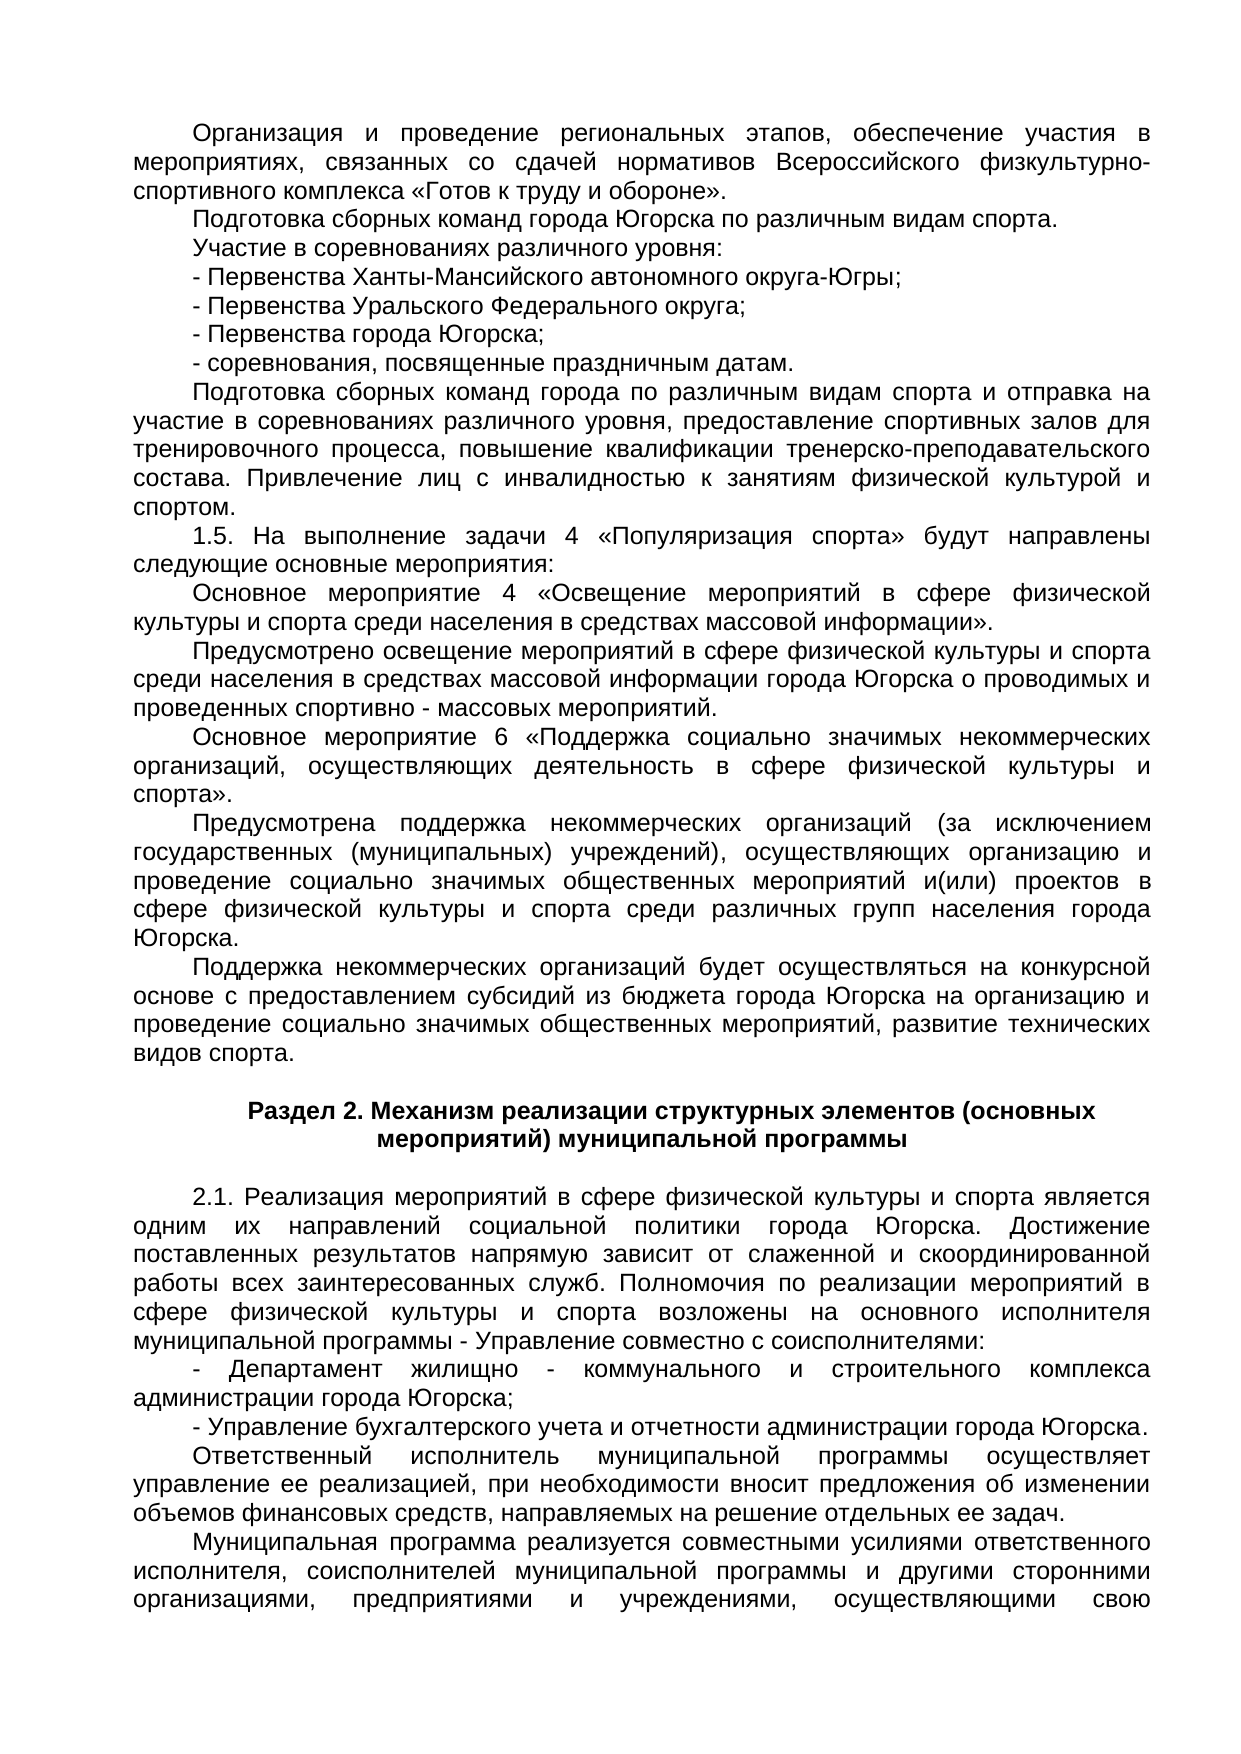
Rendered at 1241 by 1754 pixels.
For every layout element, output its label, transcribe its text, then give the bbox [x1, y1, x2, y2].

text - Первенства города Югорска; [133, 319, 1152, 348]
text Предусмотрена поддержка некоммерческих организаций (за исключением государственных (муниципальных) учреждений), осуществляющих организацию и проведение социально значимых общественных мероприятий и(или) проектов в сфере физической культуры и спорта среди различных групп населения города Югорска. [133, 808, 1152, 952]
text Основное мероприятие 6 «Поддержка социально значимых некоммерческих организаций, осуществляющих деятельность в сфере физической культуры и спорта». [133, 722, 1152, 808]
text Подготовка сборных команд города по различным видам спорта и отправка на участие в соревнованиях различного уровня, предоставление спортивных залов для тренировочного процесса, повышение квалификации тренерско-преподавательского состава. Привлечение лиц с инвалидностью к занятиям физической культурой и спортом. [133, 377, 1152, 521]
text 1.5. На выполнение задачи 4 «Популяризация спорта» будут направлены следующие основные мероприятия: [133, 521, 1152, 578]
text 2.1. Реализация мероприятий в сфере физической культуры и спорта является одним их направлений социальной политики города Югорска. Достижение поставленных результатов напрямую зависит от слаженной и скоординированной работы всех заинтересованных служб. Полномочия по реализации мероприятий в сфере физической культуры и спорта возложены на основного исполнителя муниципальной программы - Управление совместно с соисполнителями: [133, 1182, 1152, 1354]
text Участие в соревнованиях различного уровня: [133, 233, 1152, 262]
text Ответственный исполнитель муниципальной программы осуществляет управление ее реализацией, при необходимости вносит предложения об изменении объемов финансовых средств, направляемых на решение отдельных ее задач. [133, 1441, 1152, 1527]
text Поддержка некоммерческих организаций будет осуществляться на конкурсной основе с предоставлением субсидий из бюджета города Югорска на организацию и проведение социально значимых общественных мероприятий, развитие технических видов спорта. [133, 952, 1152, 1067]
text - Первенства Ханты-Мансийского автономного округа-Югры; [133, 262, 1152, 291]
text Предусмотрено освещение мероприятий в сфере физической культуры и спорта среди населения в средствах массовой информации города Югорска о проводимых и проведенных спортивно - массовых мероприятий. [133, 636, 1152, 722]
text - Первенства Уральского Федерального округа; [133, 291, 1152, 319]
text Подготовка сборных команд города Югорска по различным видам спорта. [133, 204, 1152, 233]
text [133, 1527, 1152, 1613]
text - Управление бухгалтерского учета и отчетности администрации города Югорска. [133, 1412, 1152, 1441]
text Раздел 2. Механизм реализации структурных элементов (основных мероприятий) муниципальной программы [133, 1096, 1152, 1153]
text - Департамент жилищно - коммунального и строительного комплекса администрации города Югорска; [133, 1354, 1152, 1412]
text Основное мероприятие 4 «Освещение мероприятий в сфере физической культуры и спорта среди населения в средствах массовой информации». [133, 578, 1152, 636]
text Организация и проведение региональных этапов, обеспечение участия в мероприятиях, связанных со сдачей нормативов Всероссийского физкультурно-спортивного комплекса «Готов к труду и обороне». [133, 118, 1152, 204]
text - соревнования, посвященные праздничным датам. [133, 348, 1152, 377]
